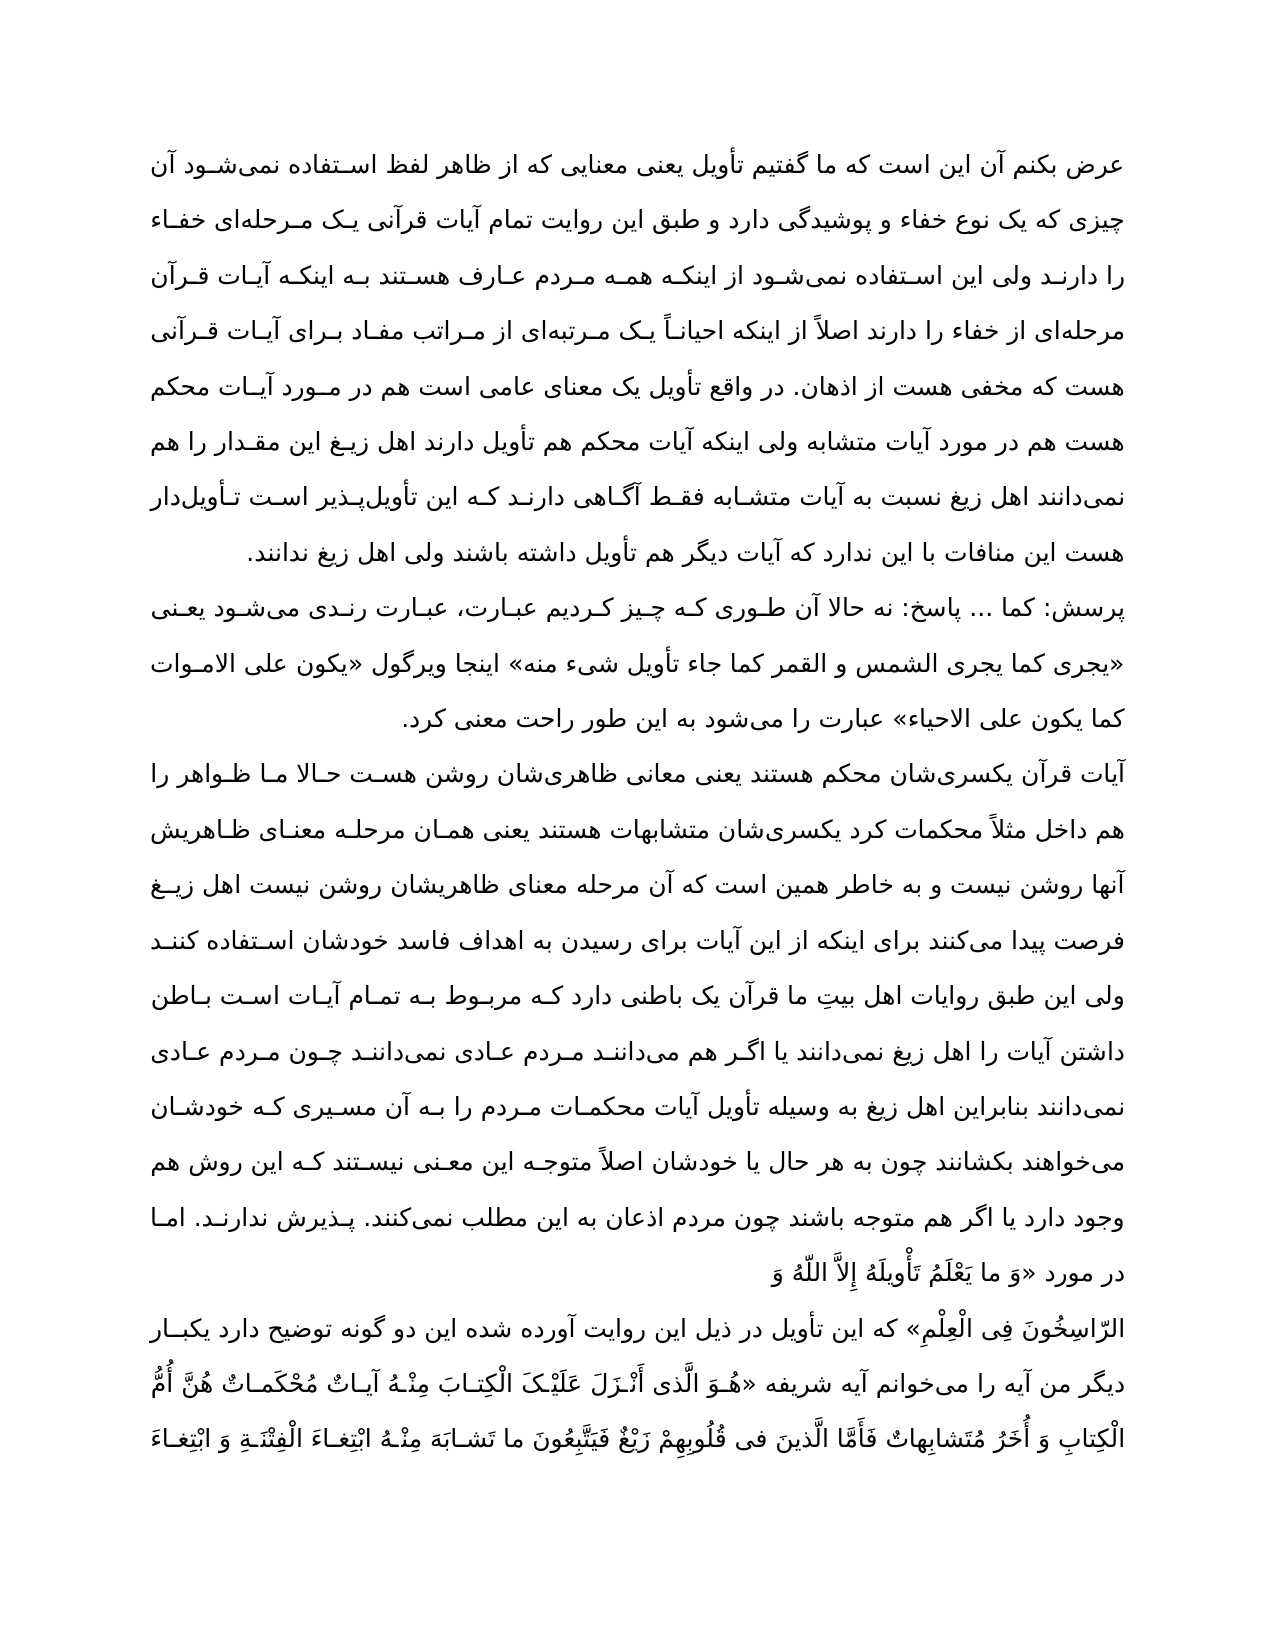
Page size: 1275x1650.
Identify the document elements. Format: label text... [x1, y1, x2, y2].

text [150, 150, 1125, 567]
text پرسش: کما ... پاسخ: نه حالا آن طوری که چیز کردیم عبارت، عبارت رندی می‌شود یعنی «یجری کما یجری الشمس و القمر کما جاء تأویل شیء منه» اینجا ویرگول «یکون علی الاموات کما یکون علی الاحیاء» عبارت را می‌شود به این طور راحت معنی کرد. [150, 593, 1125, 733]
text آیات قرآن یکسری‌شان محکم هستند یعنی معانی ظاهری‌شان روشن هست حالا ما ظواهر را هم داخل مثلاً محکمات کرد یکسری‌شان متشابهات هستند یعنی همان مرحله معنای ظاهریش آنها روشن نیست و به خاطر همین است که آن مرحله معنای ظاهریشان روشن نیست اهل زیغ فرصت پیدا می‌کنند برای اینکه از این آیات برای رسیدن به اهداف فاسد خودشان استفاده کنند ولی این طبق روایات اهل بیتِ ما قرآن یک باطنی دارد که مربوط به تمام آیات است باطن داشتن آیات را اهل زیغ نمی‌دانند یا اگر هم می‌دانند مردم عادی نمی‌دانند چون مردم عادی نمی‌دانند بنابراین اهل زیغ به وسیله تأویل آیات محکمات مردم را به آن مسیری که خودشان می‌خواهند بکشانند چون به هر حال یا خودشان اصلاً متوجه این معنی نیستند که این روش هم وجود دارد یا اگر هم متوجه باشند چون مردم اذعان به این مطلب نمی‌‌کنند. پذیرش ندارند. اما در مورد «وَ ما یَعْلَمُ تَأْویلَهُ إِلاَّ اللّهُ وَ [150, 759, 1125, 1287]
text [150, 1314, 1125, 1454]
